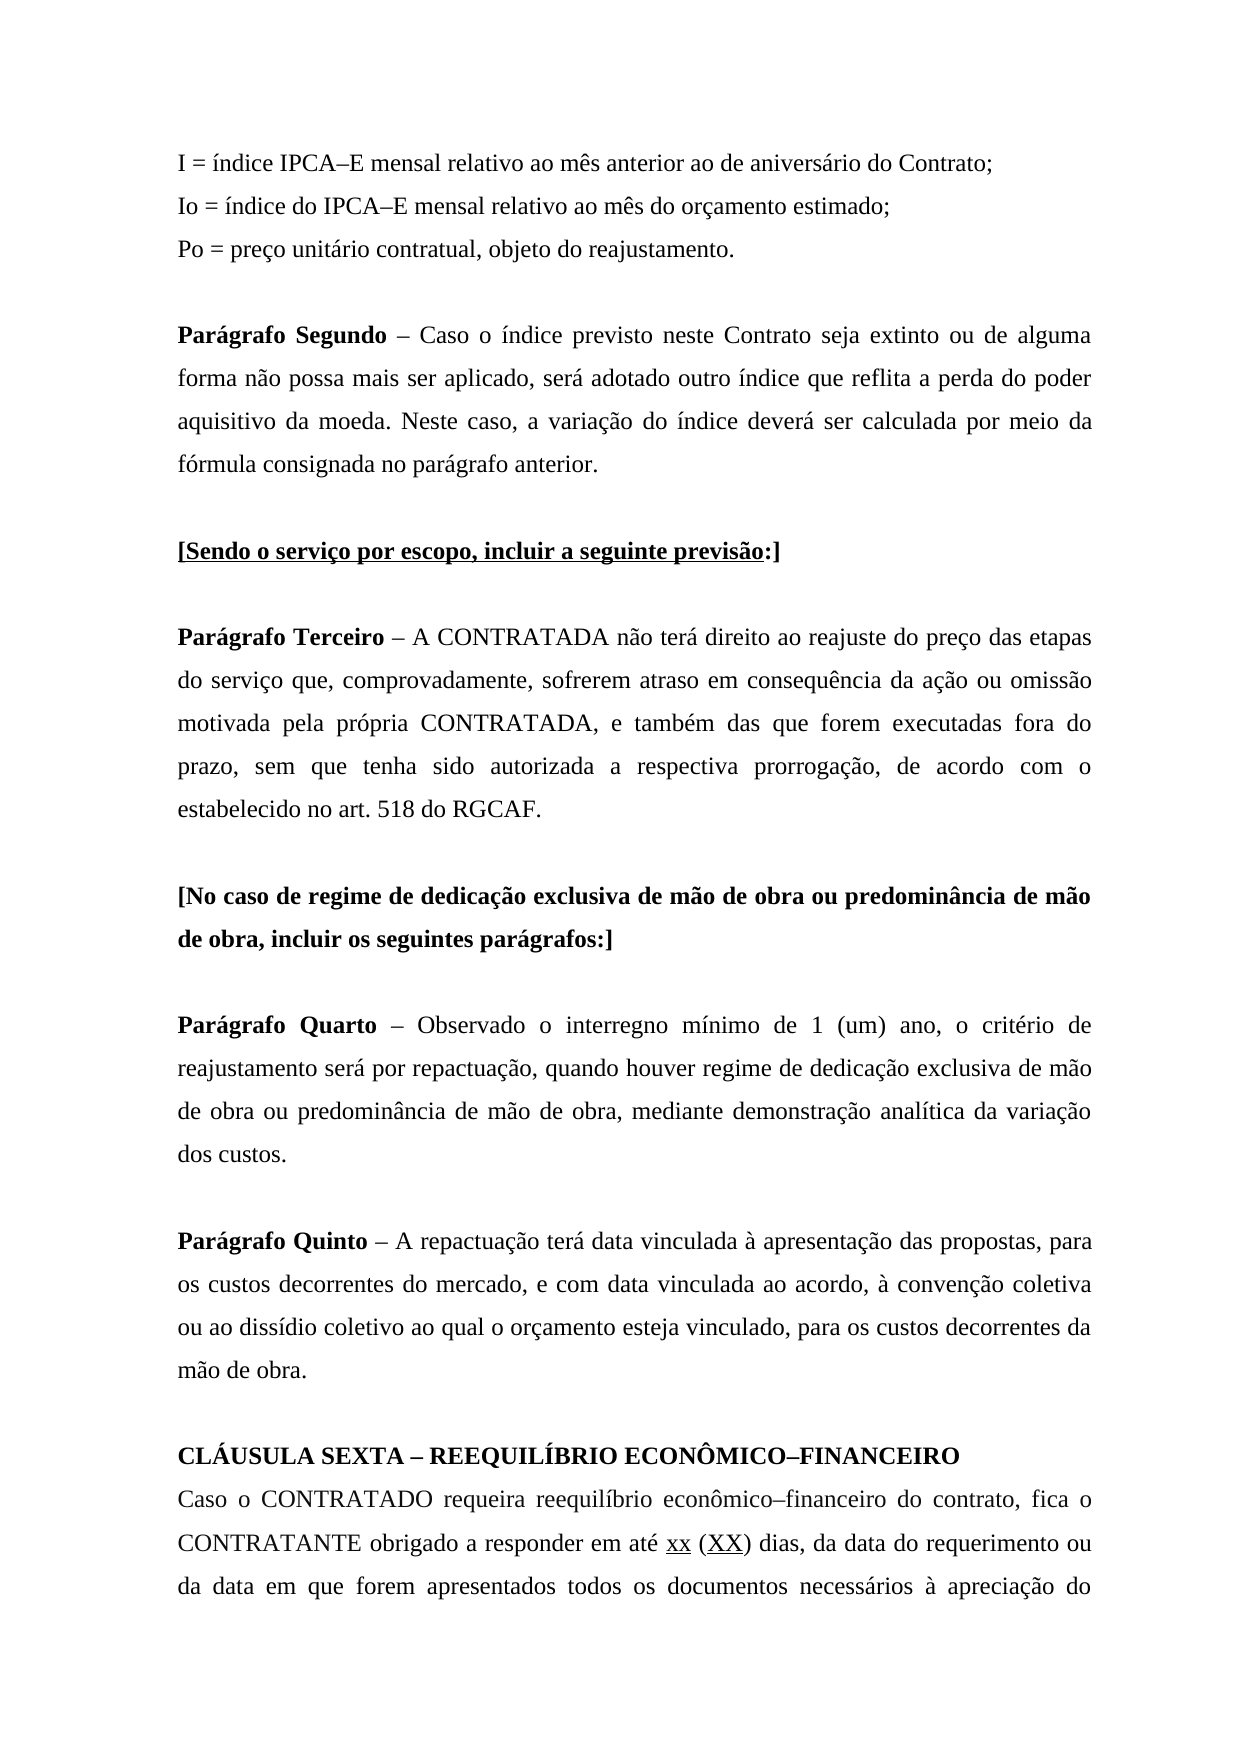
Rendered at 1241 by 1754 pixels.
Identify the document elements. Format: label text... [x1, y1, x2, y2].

text Io = índice do IPCA–E mensal relativo ao mês do orçamento estimado; [177, 191, 1093, 219]
text Po = preço unitário contratual, objeto do reajustamento. [177, 234, 1093, 263]
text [177, 1484, 1093, 1599]
text Parágrafo Quarto – Observado o interregno mínimo de 1 (um) ano, o critério de reajustamento será por repactuação, quando houver regime de dedicação exclusiva de mão de obra ou predominância de mão de obra, mediante demonstração analítica da variação dos custos. [177, 1010, 1093, 1168]
text I = índice IPCA–E mensal relativo ao mês anterior ao de aniversário do Contrato; [177, 148, 1093, 176]
text Parágrafo Terceiro – A CONTRATADA não terá direito ao reajuste do preço das etapas do serviço que, comprovadamente, sofrerem atraso em consequência da ação ou omissão motivada pela própria CONTRATADA, e também das que forem executadas fora do prazo, sem que tenha sido autorizada a respectiva prorrogação, de acordo com o estabelecido no art. 518 do RGCAF. [177, 622, 1093, 823]
text [No caso de regime de dedicação exclusiva de mão de obra ou predominância de mão de obra, incluir os seguintes parágrafos:] [177, 881, 1093, 953]
text Parágrafo Quinto – A repactuação terá data vinculada à apresentação das propostas, para os custos decorrentes do mercado, e com data vinculada ao acordo, à convenção coletiva ou ao dissídio coletivo ao qual o orçamento esteja vinculado, para os custos decorrentes da mão de obra. [177, 1226, 1093, 1384]
text CLÁUSULA SEXTA – REEQUILÍBRIO ECONÔMICO–FINANCEIRO [177, 1441, 1063, 1470]
text [Sendo o serviço por escopo, incluir a seguinte previsão:] [177, 536, 1093, 564]
text Parágrafo Segundo – Caso o índice previsto neste Contrato seja extinto ou de alguma forma não possa mais ser aplicado, será adotado outro índice que reflita a perda do poder aquisitivo da moeda. Neste caso, a variação do índice deverá ser calculada por meio da fórmula consignada no parágrafo anterior. [177, 320, 1093, 478]
